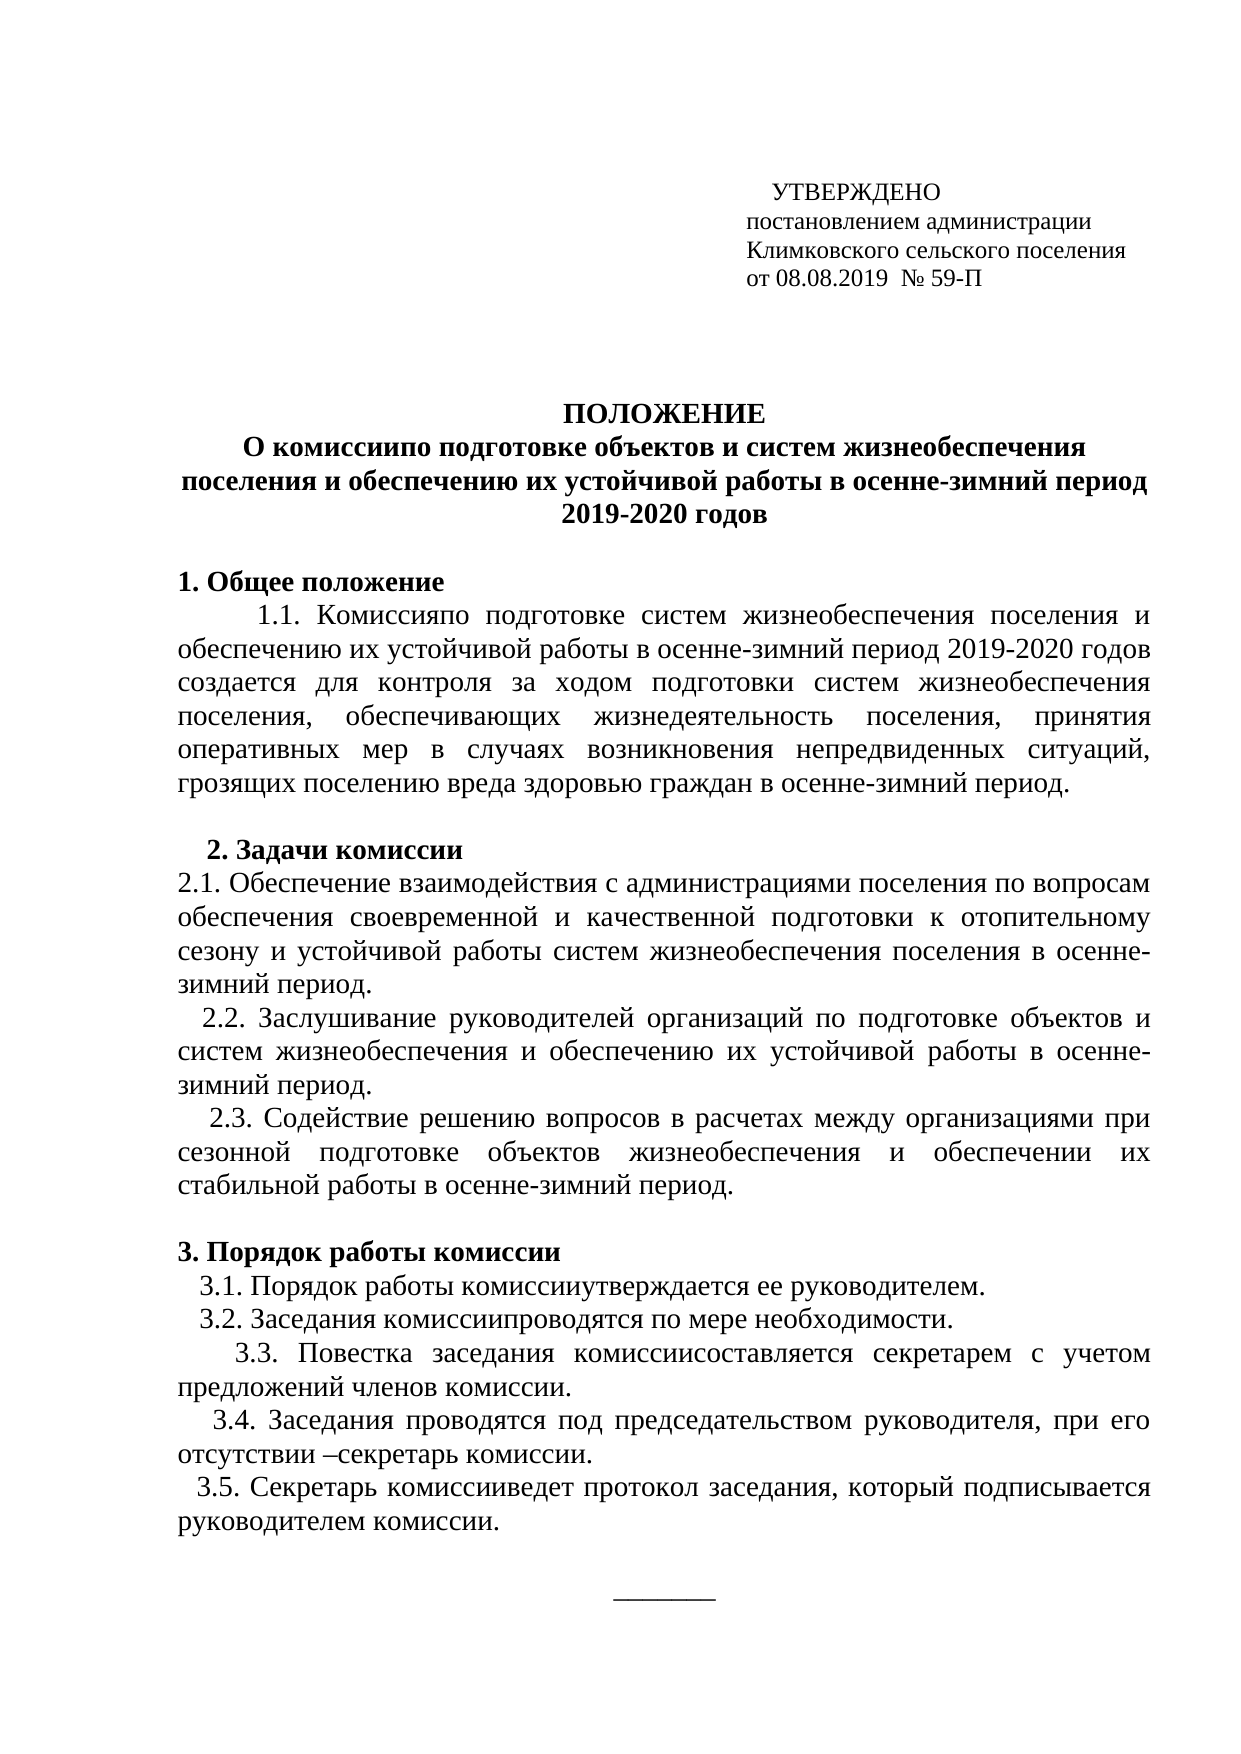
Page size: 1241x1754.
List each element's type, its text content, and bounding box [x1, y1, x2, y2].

text 3.4. Заседания проводятся под председательством руководителя, при его отсутствии –секретарь комиссии. [177, 1402, 1152, 1469]
text 1.1. Комиссияпо подготовке систем жизнеобеспечения поселения и обеспечению их устойчивой работы в осенне-зимний период 2019-2020 годов создается для контроля за ходом подготовки систем жизнеобеспечения поселения, обеспечивающих жизнедеятельность поселения, принятия оперативных мер в случаях возникновения непредвиденных ситуаций, грозящих поселению вреда здоровью граждан в осенне-зимний период. [177, 597, 1152, 798]
text 2. Задачи комиссии [177, 832, 1152, 866]
text 2.1. Обеспечение взаимодействия с администрациями поселения по вопросам обеспечения своевременной и качественной подготовки к отопительному сезону и устойчивой работы систем жизнеобеспечения поселения в осенне-зимний период. [177, 866, 1152, 1000]
text 2.2. Заслушивание руководителей организаций по подготовке объектов и систем жизнеобеспечения и обеспечению их устойчивой работы в осенне-зимний период. [177, 1000, 1152, 1100]
text 3.3. Повестка заседания комиссиисоставляется секретарем с учетом предложений членов комиссии. [177, 1335, 1152, 1402]
text Климковского сельского поселения [177, 235, 1152, 263]
text 3. Порядок работы комиссии [177, 1234, 1152, 1268]
text 1. Общее положение [177, 564, 1152, 597]
text от 08.08.2019 № 59-П [177, 263, 1152, 292]
text _______ [177, 1570, 1152, 1603]
text УТВЕРЖДЕНО [177, 177, 1152, 206]
text 3.5. Секретарь комиссииведет протокол заседания, который подписывается руководителем комиссии. [177, 1469, 1152, 1536]
text О комиссиипо подготовке объектов и систем жизнеобеспечения поселения и обеспечению их устойчивой работы в осенне-зимний период 2019-2020 годов [177, 429, 1152, 530]
text 2.3. Содействие решению вопросов в расчетах между организациями при сезонной подготовке объектов жизнеобеспечения и обеспечении их стабильной работы в осенне-зимний период. [177, 1100, 1152, 1201]
text постановлением администрации [177, 206, 1152, 235]
text 3.2. Заседания комиссиипроводятся по мере необходимости. [177, 1302, 1152, 1335]
text 3.1. Порядок работы комиссииутверждается ее руководителем. [177, 1268, 1152, 1302]
text ПОЛОЖЕНИЕ [177, 396, 1152, 429]
